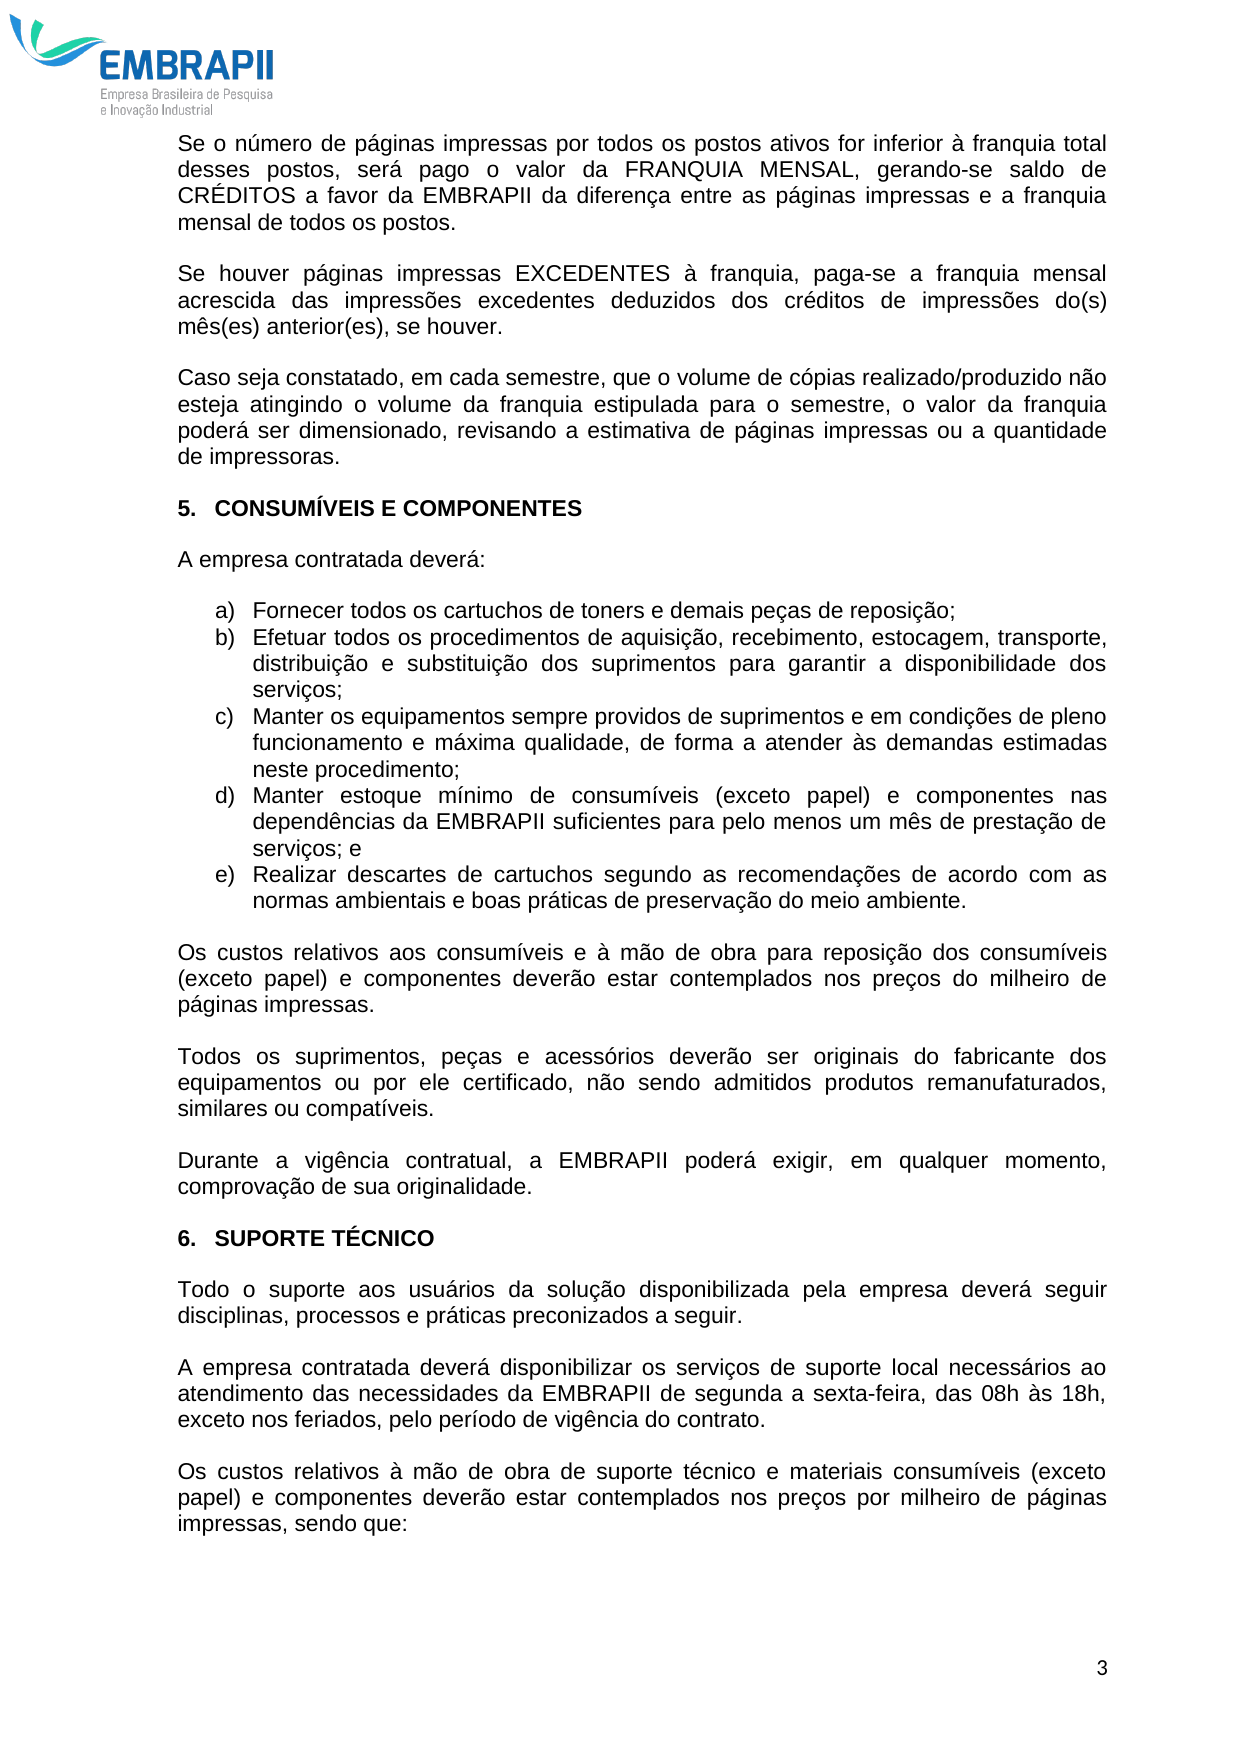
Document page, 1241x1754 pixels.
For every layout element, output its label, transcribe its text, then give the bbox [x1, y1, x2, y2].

list Manter estoque mínimo de consumíveis (exceto papel) e componentes nas dependências da EMBRAPII suficientes para pelo menos um mês de prestação de serviços; e [215, 782, 1107, 861]
list Realizar descartes de cartuchos segundo as recomendações de acordo com as normas ambientais e boas práticas de preservação do meio ambiente. [215, 861, 1107, 914]
text Todos os suprimentos, peças e acessórios deverão ser originais do fabricante dos equipamentos ou por ele certificado, não sendo admitidos produtos remanufaturados, similares ou compatíveis. [177, 1043, 1107, 1122]
list Manter os equipamentos sempre providos de suprimentos e em condições de pleno funcionamento e máxima qualidade, de forma a atender às demandas estimadas neste procedimento; [215, 703, 1107, 782]
list Efetuar todos os procedimentos de aquisição, recebimento, estocagem, transporte, distribuição e substituição dos suprimentos para garantir a disponibilidade dos serviços; [215, 624, 1107, 703]
text Durante a vigência contratual, a EMBRAPII poderá exigir, em qualquer momento, comprovação de sua originalidade. [177, 1147, 1107, 1199]
text Se o número de páginas impressas por todos os postos ativos for inferior à franquia total desses postos, será pago o valor da FRANQUIA MENSAL, gerando-se saldo de CRÉDITOS a favor da EMBRAPII da diferença entre as páginas impressas e a franquia mensal de todos os postos. [177, 130, 1107, 235]
text Caso seja constatado, em cada semestre, que o volume de cópias realizado/produzido não esteja atingindo o volume da franquia estipulada para o semestre, o valor da franquia poderá ser dimensionado, revisando a estimativa de páginas impressas ou a quantidade de impressoras. [177, 364, 1107, 470]
text A empresa contratada deverá: [177, 546, 1107, 572]
text Se houver páginas impressas EXCEDENTES à franquia, paga-se a franquia mensal acrescida das impressões excedentes deduzidos dos créditos de impressões do(s) mês(es) anterior(es), se houver. [177, 260, 1107, 339]
list Suporte Técnico [177, 1224, 1107, 1251]
list Fornecer todos os cartuchos de toners e demais peças de reposição; [215, 597, 1107, 624]
text Os custos relativos aos consumíveis e à mão de obra para reposição dos consumíveis (exceto papel) e componentes deverão estar contemplados nos preços do milheiro de páginas impressas. [177, 939, 1107, 1018]
list Consumíveis e COMPONENTES [177, 495, 1107, 521]
text Os custos relativos à mão de obra de suporte técnico e materiais consumíveis (exceto papel) e componentes deverão estar contemplados nos preços por milheiro de páginas impressas, sendo que: [177, 1458, 1107, 1537]
text A empresa contratada deverá disponibilizar os serviços de suporte local necessários ao atendimento das necessidades da EMBRAPII de segunda a sexta-feira, das 08h às 18h, exceto nos feriados, pelo período de vigência do contrato. [177, 1353, 1107, 1433]
text Todo o suporte aos usuários da solução disponibilizada pela empresa deverá seguir disciplinas, processos e práticas preconizados a seguir. [177, 1276, 1107, 1328]
